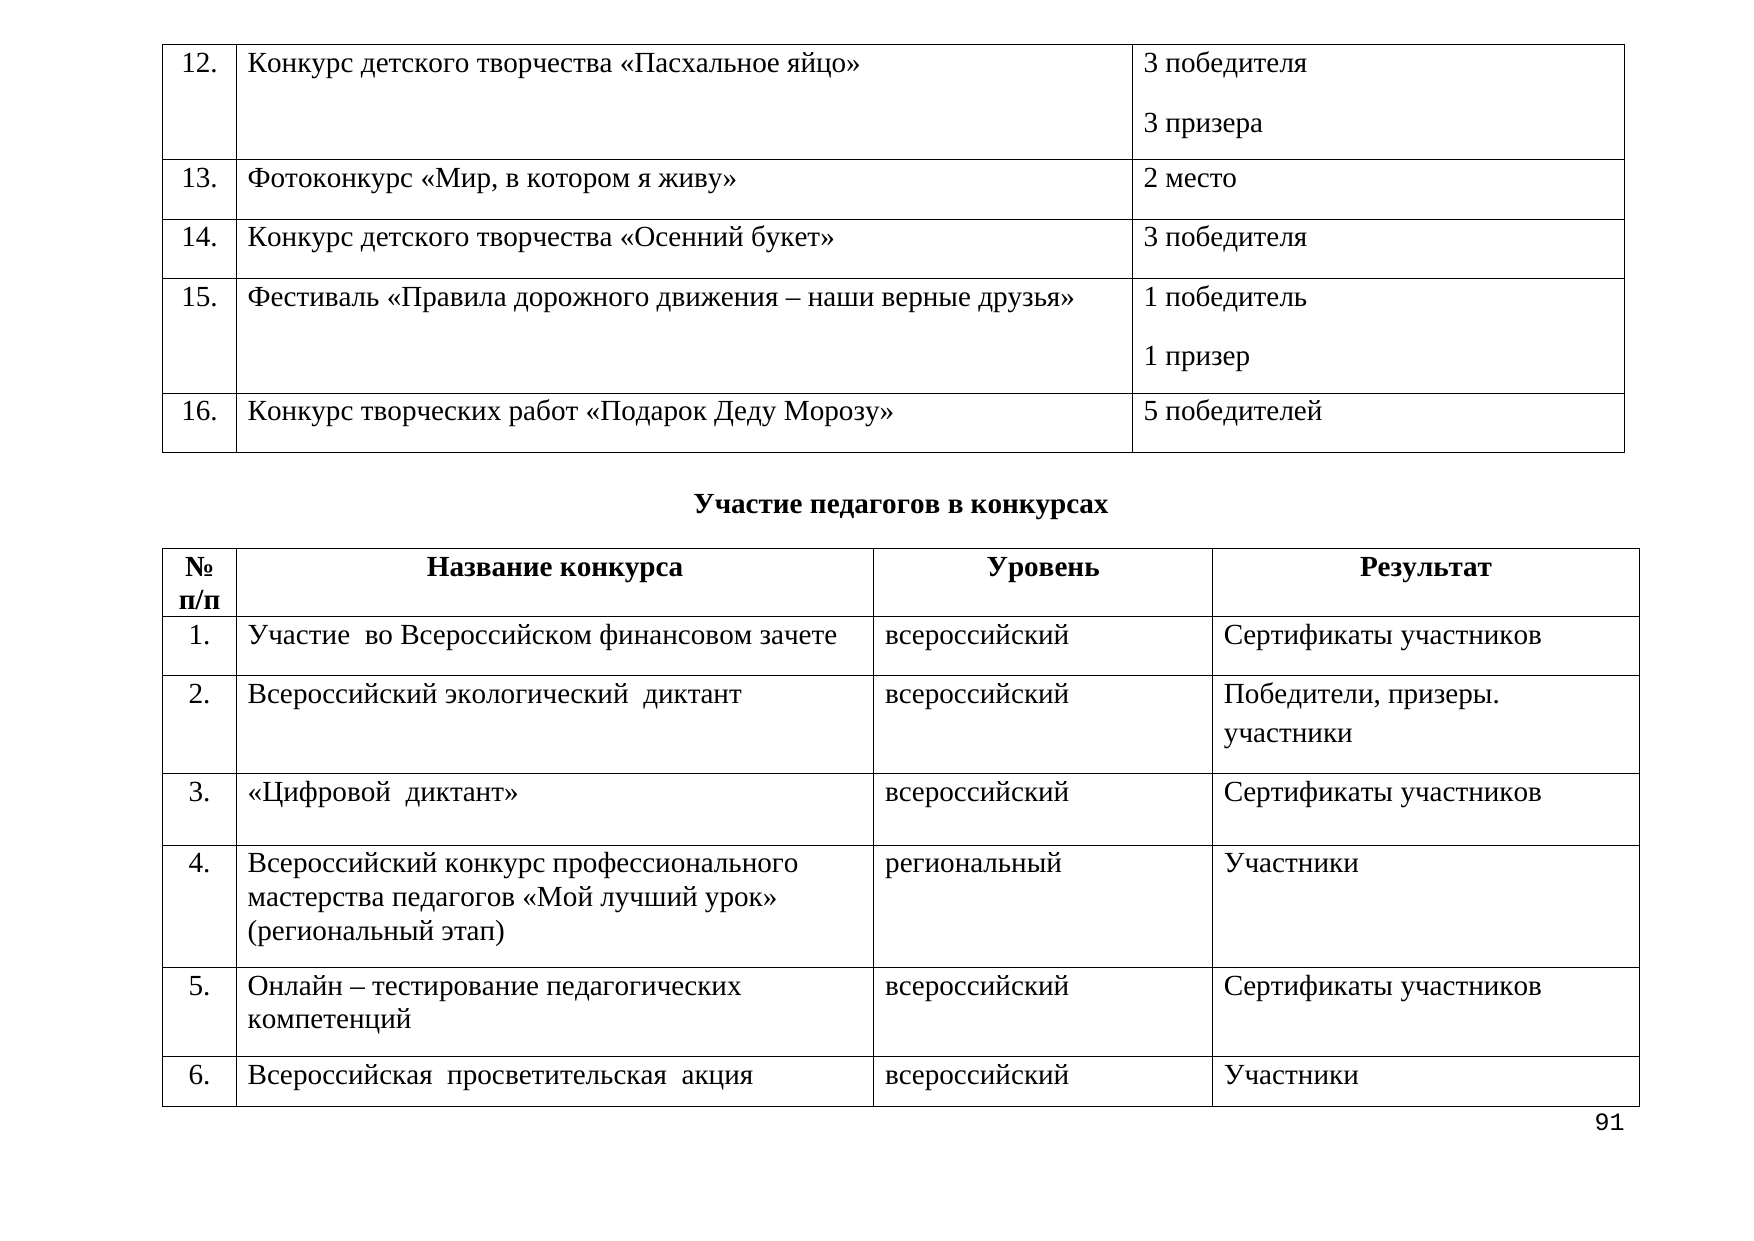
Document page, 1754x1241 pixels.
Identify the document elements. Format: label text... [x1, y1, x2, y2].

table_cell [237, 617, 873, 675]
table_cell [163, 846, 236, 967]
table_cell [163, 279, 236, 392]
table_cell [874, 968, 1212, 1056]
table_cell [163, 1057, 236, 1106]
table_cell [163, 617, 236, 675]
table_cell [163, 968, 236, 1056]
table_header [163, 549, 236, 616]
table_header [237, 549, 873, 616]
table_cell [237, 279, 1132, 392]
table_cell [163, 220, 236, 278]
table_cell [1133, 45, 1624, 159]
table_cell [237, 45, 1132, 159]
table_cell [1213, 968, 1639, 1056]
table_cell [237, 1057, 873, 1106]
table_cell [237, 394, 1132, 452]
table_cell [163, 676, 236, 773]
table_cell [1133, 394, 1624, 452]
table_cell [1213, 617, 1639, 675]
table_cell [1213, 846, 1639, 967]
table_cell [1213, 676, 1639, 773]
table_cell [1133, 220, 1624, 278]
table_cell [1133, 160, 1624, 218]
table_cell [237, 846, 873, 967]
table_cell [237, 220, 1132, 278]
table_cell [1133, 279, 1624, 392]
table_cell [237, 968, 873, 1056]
text Участие педагогов в конкурсах [177, 486, 1624, 520]
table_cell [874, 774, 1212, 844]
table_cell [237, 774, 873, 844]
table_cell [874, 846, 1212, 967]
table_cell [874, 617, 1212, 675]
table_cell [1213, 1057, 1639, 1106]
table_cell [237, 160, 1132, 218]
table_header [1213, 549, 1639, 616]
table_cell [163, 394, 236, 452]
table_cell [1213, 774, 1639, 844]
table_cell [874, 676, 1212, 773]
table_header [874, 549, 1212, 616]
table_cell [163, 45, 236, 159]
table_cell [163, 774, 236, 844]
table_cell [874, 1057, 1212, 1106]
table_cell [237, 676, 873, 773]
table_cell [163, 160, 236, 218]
